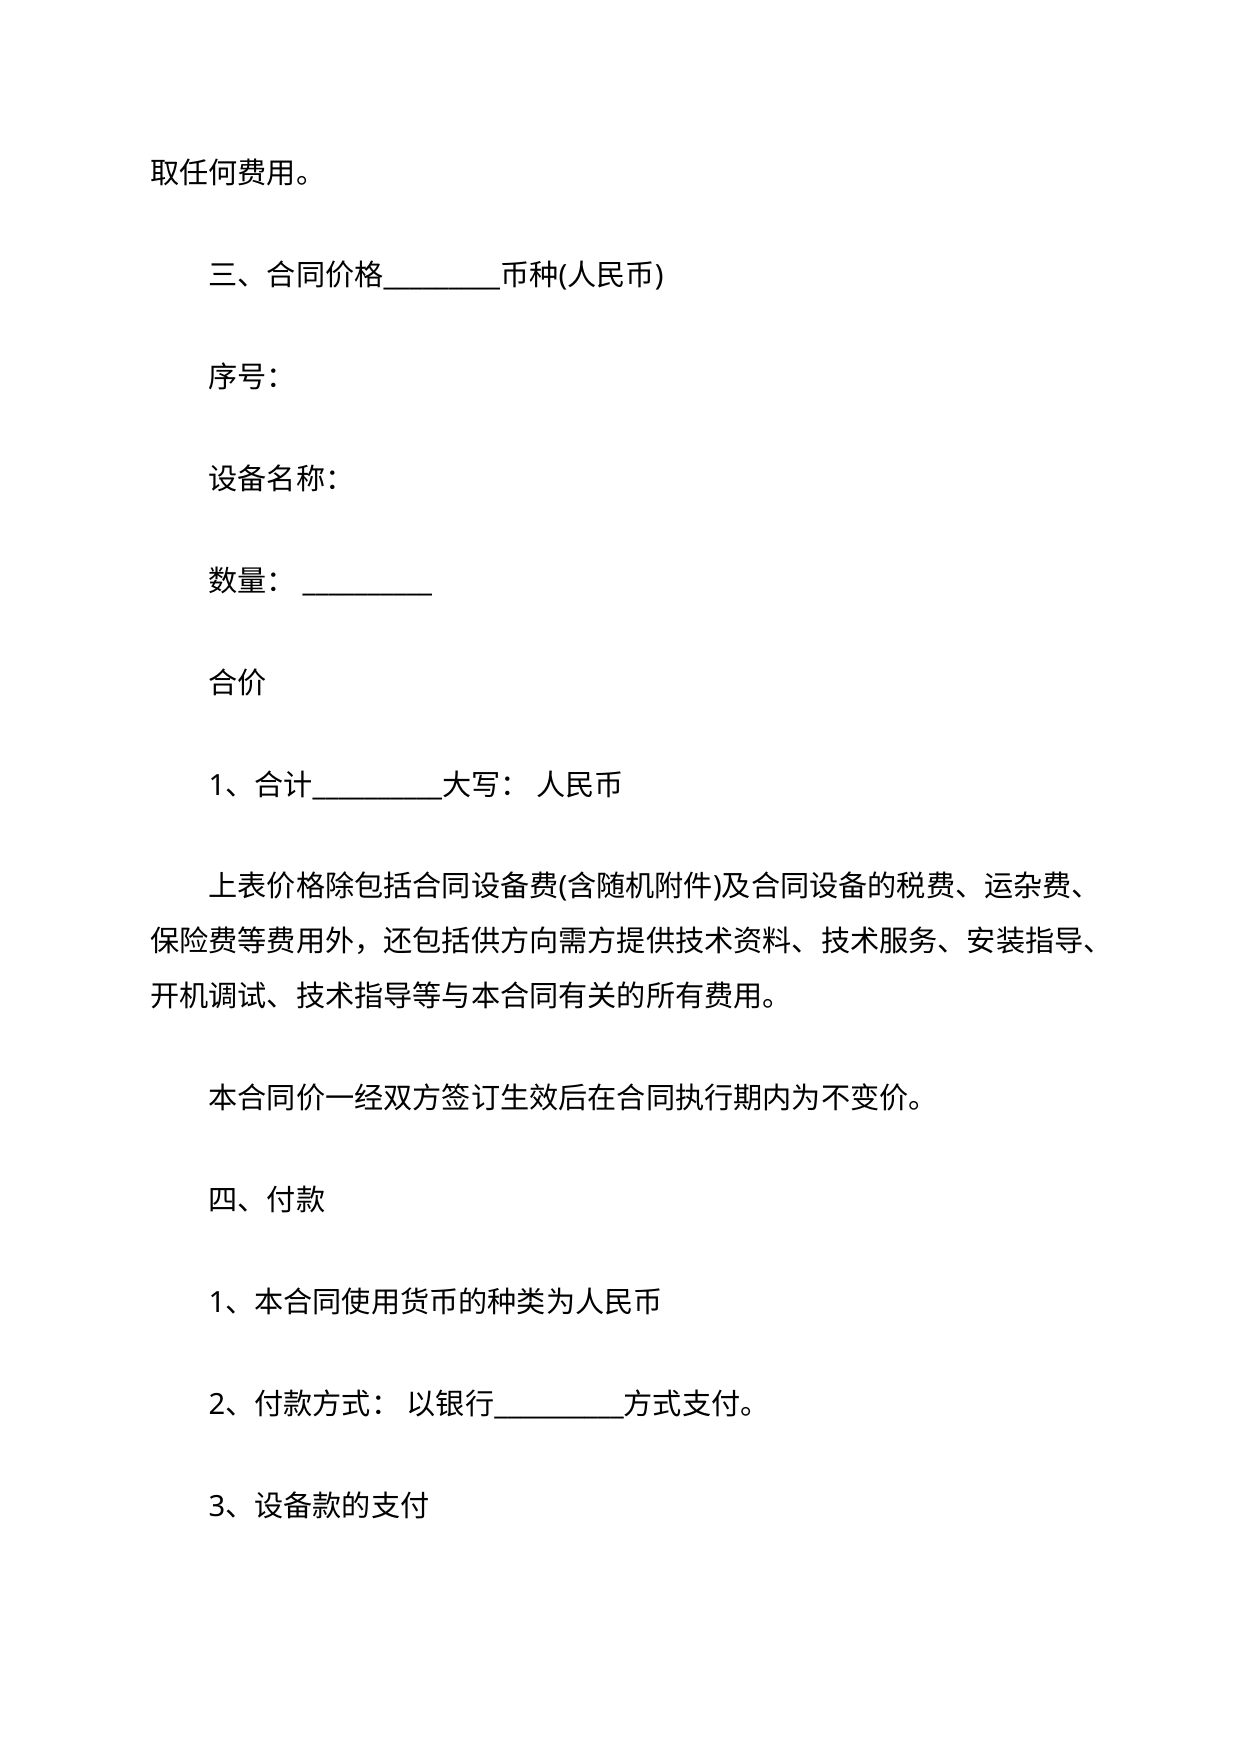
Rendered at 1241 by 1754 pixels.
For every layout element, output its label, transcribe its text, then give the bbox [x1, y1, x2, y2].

text 四、付款 [150, 1176, 1090, 1219]
text 三、合同价格_________币种(人民币) [150, 252, 1090, 294]
text 序号： [150, 354, 1090, 396]
text 3、设备款的支付 [150, 1482, 1090, 1524]
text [150, 150, 1090, 192]
text 上表价格除包括合同设备费(含随机附件)及合同设备的税费、运杂费、保险费等费用外，还包括供方向需方提供技术资料、技术服务、安装指导、开机调试、技术指导等与本合同有关的所有费用。 [150, 863, 1090, 1015]
text 1、合计__________大写： 人民币 [150, 761, 1090, 803]
text 数量： __________ [150, 557, 1090, 600]
text 1、本合同使用货币的种类为人民币 [150, 1278, 1090, 1321]
text 合价 [150, 659, 1090, 702]
text 设备名称： [150, 456, 1090, 498]
text 2、付款方式： 以银行__________方式支付。 [150, 1380, 1090, 1423]
text 本合同价一经双方签订生效后在合同执行期内为不变价。 [150, 1075, 1090, 1117]
